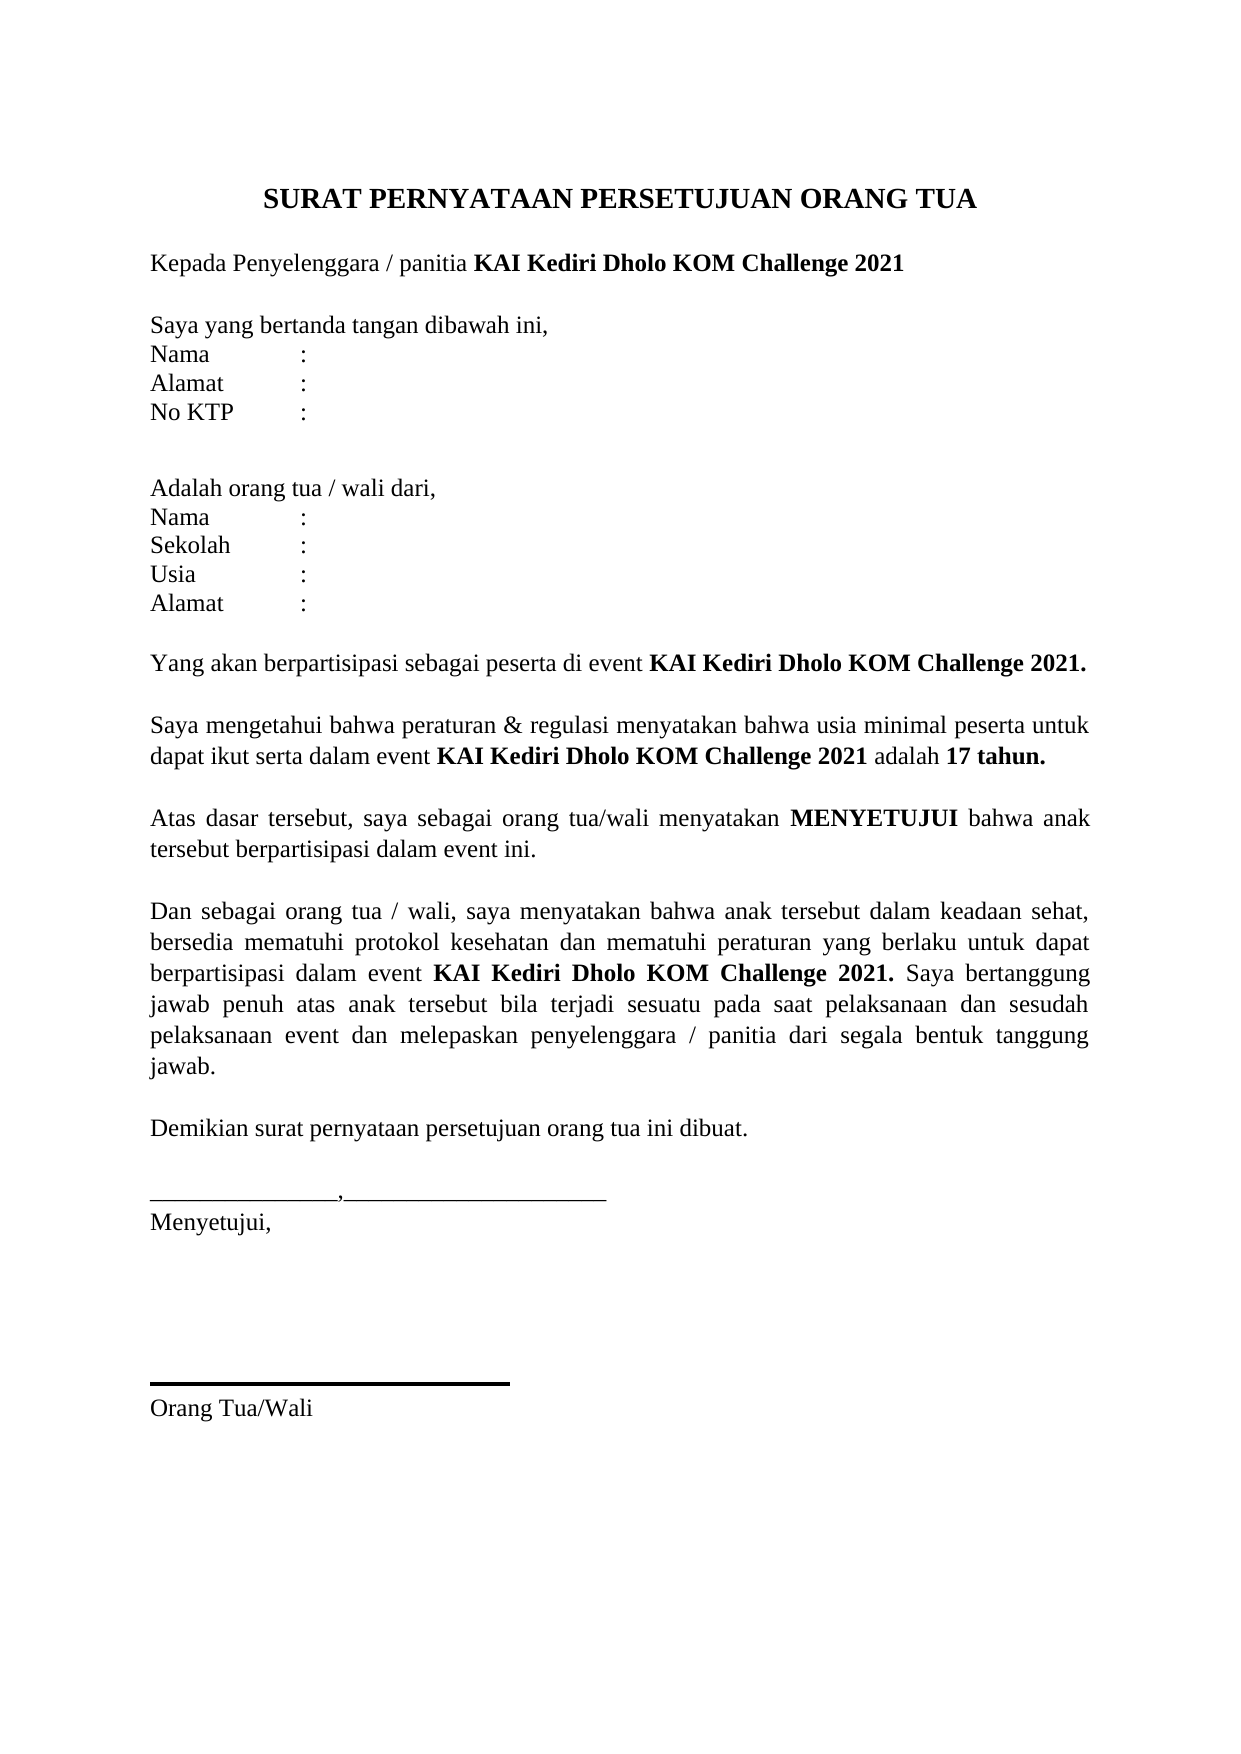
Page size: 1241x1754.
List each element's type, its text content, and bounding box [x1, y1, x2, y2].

text Kepada Penyelenggara / panitia KAI Kediri Dholo KOM Challenge 2021 [150, 248, 1090, 277]
text Menyetujui, [150, 1207, 1090, 1235]
text Atas dasar tersebut, saya sebagai orang tua/wali menyatakan MENYETUJUI bahwa anak tersebut berpartisipasi dalam event ini. [150, 803, 1090, 863]
text Saya mengetahui bahwa peraturan & regulasi menyatakan bahwa usia minimal peserta untuk dapat ikut serta dalam event KAI Kediri Dholo KOM Challenge 2021 adalah 17 tahun. [150, 710, 1090, 770]
text SURAT PERNYATAAN PERSETUJUAN ORANG TUA [150, 181, 1090, 214]
text No KTP : [150, 397, 1090, 425]
text Alamat : [150, 588, 1090, 617]
text Dan sebagai orang tua / wali, saya menyatakan bahwa anak tersebut dalam keadaan sehat, bersedia mematuhi protokol kesehatan dan mematuhi peraturan yang berlaku untuk dapat berpartisipasi dalam event KAI Kediri Dholo KOM Challenge 2021. Saya bertanggung jawab penuh atas anak tersebut bila terjadi sesuatu pada saat pelaksanaan dan sesudah pelaksanaan event dan melepaskan penyelenggara / panitia dari segala bentuk tanggung jawab. [150, 896, 1090, 1080]
text Nama : [150, 339, 1090, 368]
text _______________,_____________________ [150, 1176, 1090, 1204]
text Sekolah : [150, 531, 1090, 559]
text Orang Tua/Wali [150, 1393, 1090, 1422]
text Demikian surat pernyataan persetujuan orang tua ini dibuat. [150, 1113, 1090, 1142]
text Alamat : [150, 368, 1090, 397]
text Usia : [150, 559, 1090, 588]
text Yang akan berpartisipasi sebagai peserta di event KAI Kediri Dholo KOM Challenge 2021. [150, 648, 1090, 677]
text Nama : [150, 502, 1090, 531]
text Adalah orang tua / wali dari, [150, 473, 1090, 502]
text Saya yang bertanda tangan dibawah ini, [150, 310, 1090, 339]
